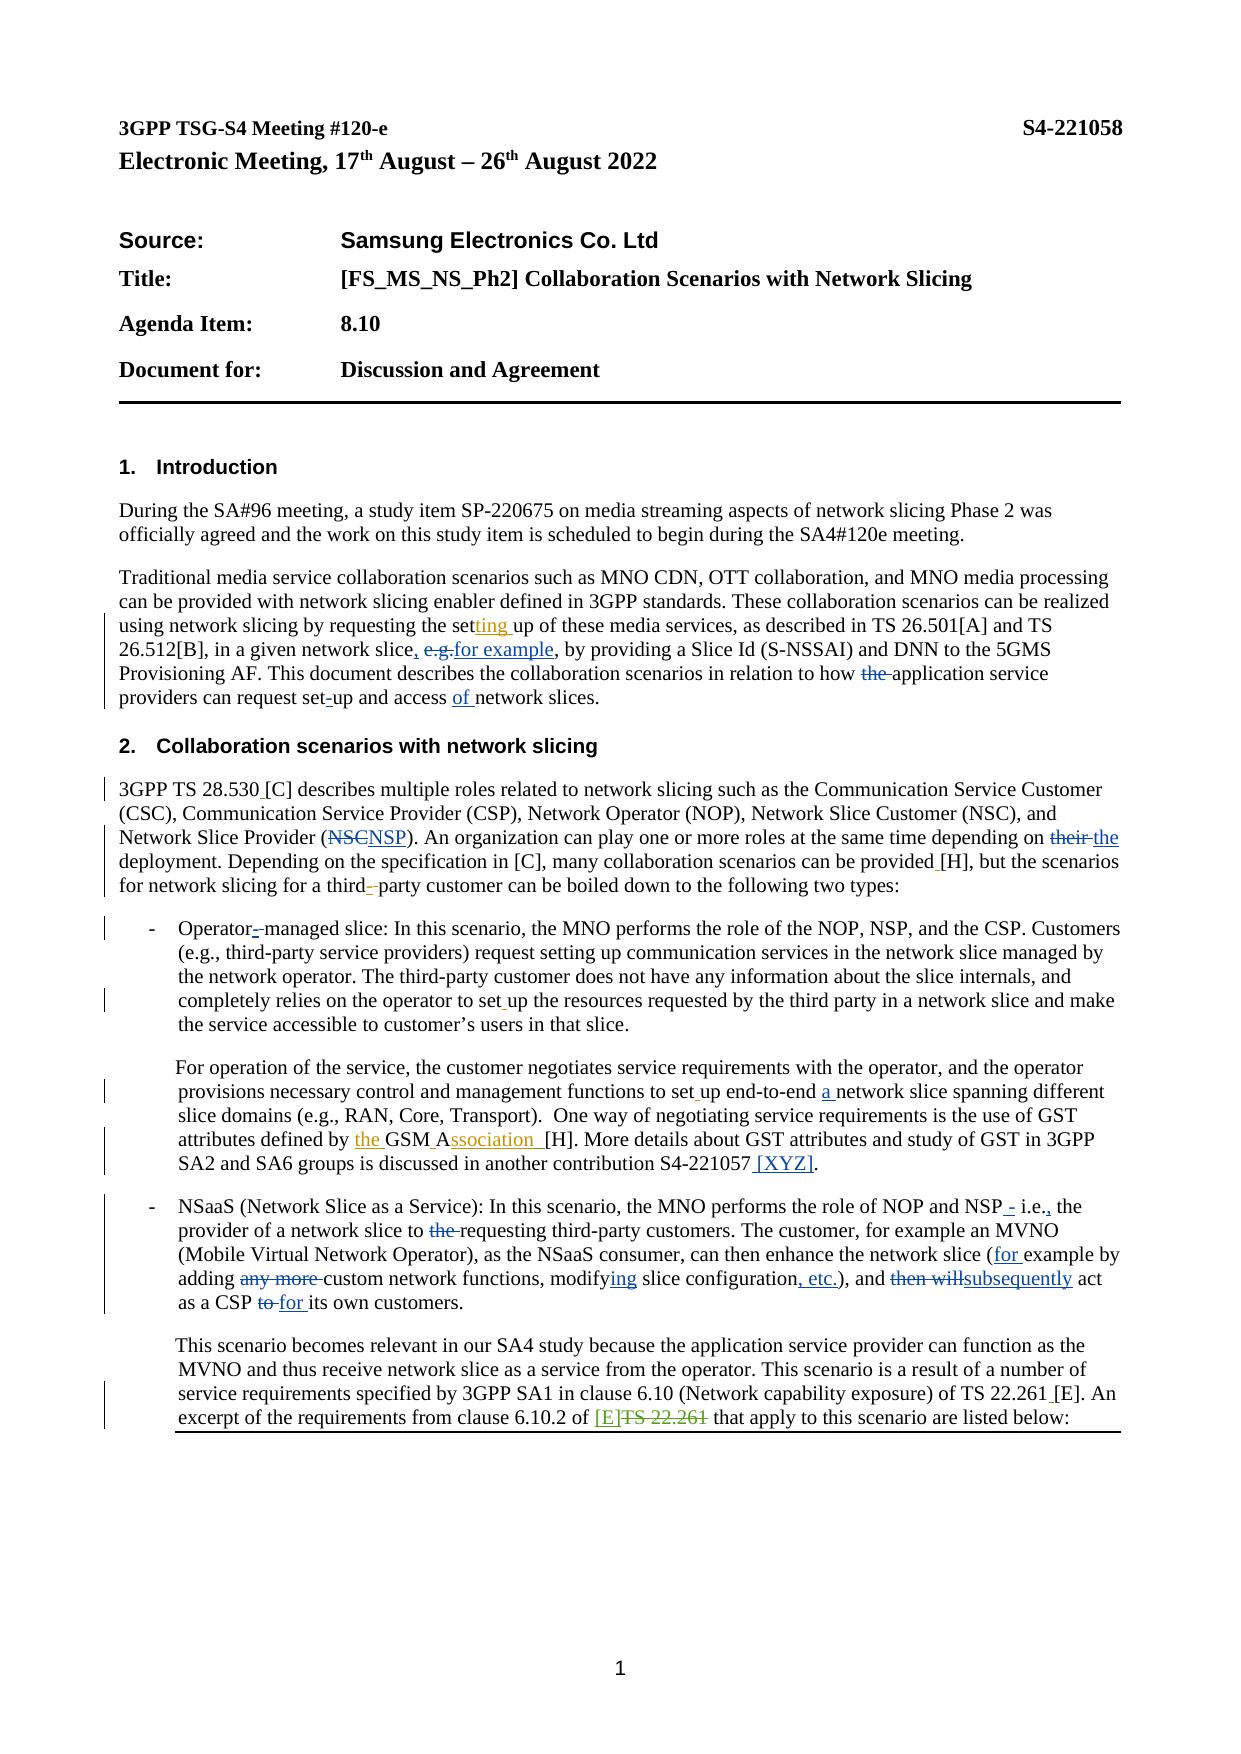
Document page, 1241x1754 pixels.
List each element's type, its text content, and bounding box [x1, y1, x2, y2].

text - Operatormanaged slice: In this scenario, the MNO performs the role of the NOP, NSP, and the CSP. Customers (e.g., third-party service providers) request setting up communication services in the network slice managed by the network operator. The third-party customer does not have any information about the slice internals, and completely relies on the operator to setup the resources requested by the third party in a network slice and make the service accessible to customer’s users in that slice. [148, 916, 1121, 1036]
text For operation of the service, the customer negotiates service requirements with the operator, and the operator provisions necessary control and management functions to setup end-to-end network slice spanning different slice domains (e.g., RAN, Core, Transport). One way of negotiating service requirements is the use of GST attributes defined by GSMA[H]. More details about GST attributes and study of GST in 3GPP SA2 and SA6 groups is discussed in another contribution S4-221057. [175, 1055, 1121, 1175]
text During the SA#96 meeting, a study item SP-220675 on media streaming aspects of network slicing Phase 2 was officially agreed and the work on this study item is scheduled to begin during the SA4#120e meeting. [119, 498, 1121, 546]
subtitle Introduction [119, 455, 1121, 479]
text Agenda Item: 8.10 [119, 311, 1121, 337]
text Traditional media service collaboration scenarios such as MNO CDN, OTT collaboration, and MNO media processing can be provided with network slicing enabler defined in 3GPP standards. These collaboration scenarios can be realized using network slicing by requesting the setup of these media services, as described in TS 26.501[A] and TS 26.512[B], in a given network slice , by providing a Slice Id (S-NSSAI) and DNN to the 5GMS Provisioning AF. This document describes the collaboration scenarios in relation to how application service providers can request setup and access network slices. [119, 564, 1121, 709]
text Document for: Discussion and Agreement [119, 356, 1121, 382]
text Title: [FS_MS_NS_Ph2] Collaboration Scenarios with Network Slicing [119, 265, 1121, 292]
text 3GPP TS 28.530[C] describes multiple roles related to network slicing such as the Communication Service Customer (CSC), Communication Service Provider (CSP), Network Operator (NOP), Network Slice Customer (NSC), and Network Slice Provider (). An organization can play one or more roles at the same time depending on deployment. Depending on the specification in [C], many collaboration scenarios can be provided[H], but the scenarios for network slicing for a thirdparty customer can be boiled down to the following two types: [119, 777, 1121, 897]
text This scenario becomes relevant in our SA4 study because the application service provider can function as the MVNO and thus receive network slice as a service from the operator. This scenario is a result of a number of service requirements specified by 3GPP SA1 in clause 6.10 (Network capability exposure) of TS 22.261[E]. An excerpt of the requirements from clause 6.10.2 of that apply to this scenario are listed below: [175, 1333, 1121, 1431]
subtitle Collaboration scenarios with network slicing [119, 734, 1121, 758]
text - NSaaS (Network Slice as a Service): In this scenario, the MNO performs the role of NOP and NSP i.e. the provider of a network slice to requesting third-party customers. The customer, for example an MVNO (Mobile Virtual Network Operator), as the NSaaS consumer, can then enhance the network slice (example by adding custom network functions, modify slice configuration), and act as a CSP its own customers. [148, 1194, 1121, 1314]
subtitle Source: Samsung Electronics Co. Ltd [119, 227, 1121, 253]
